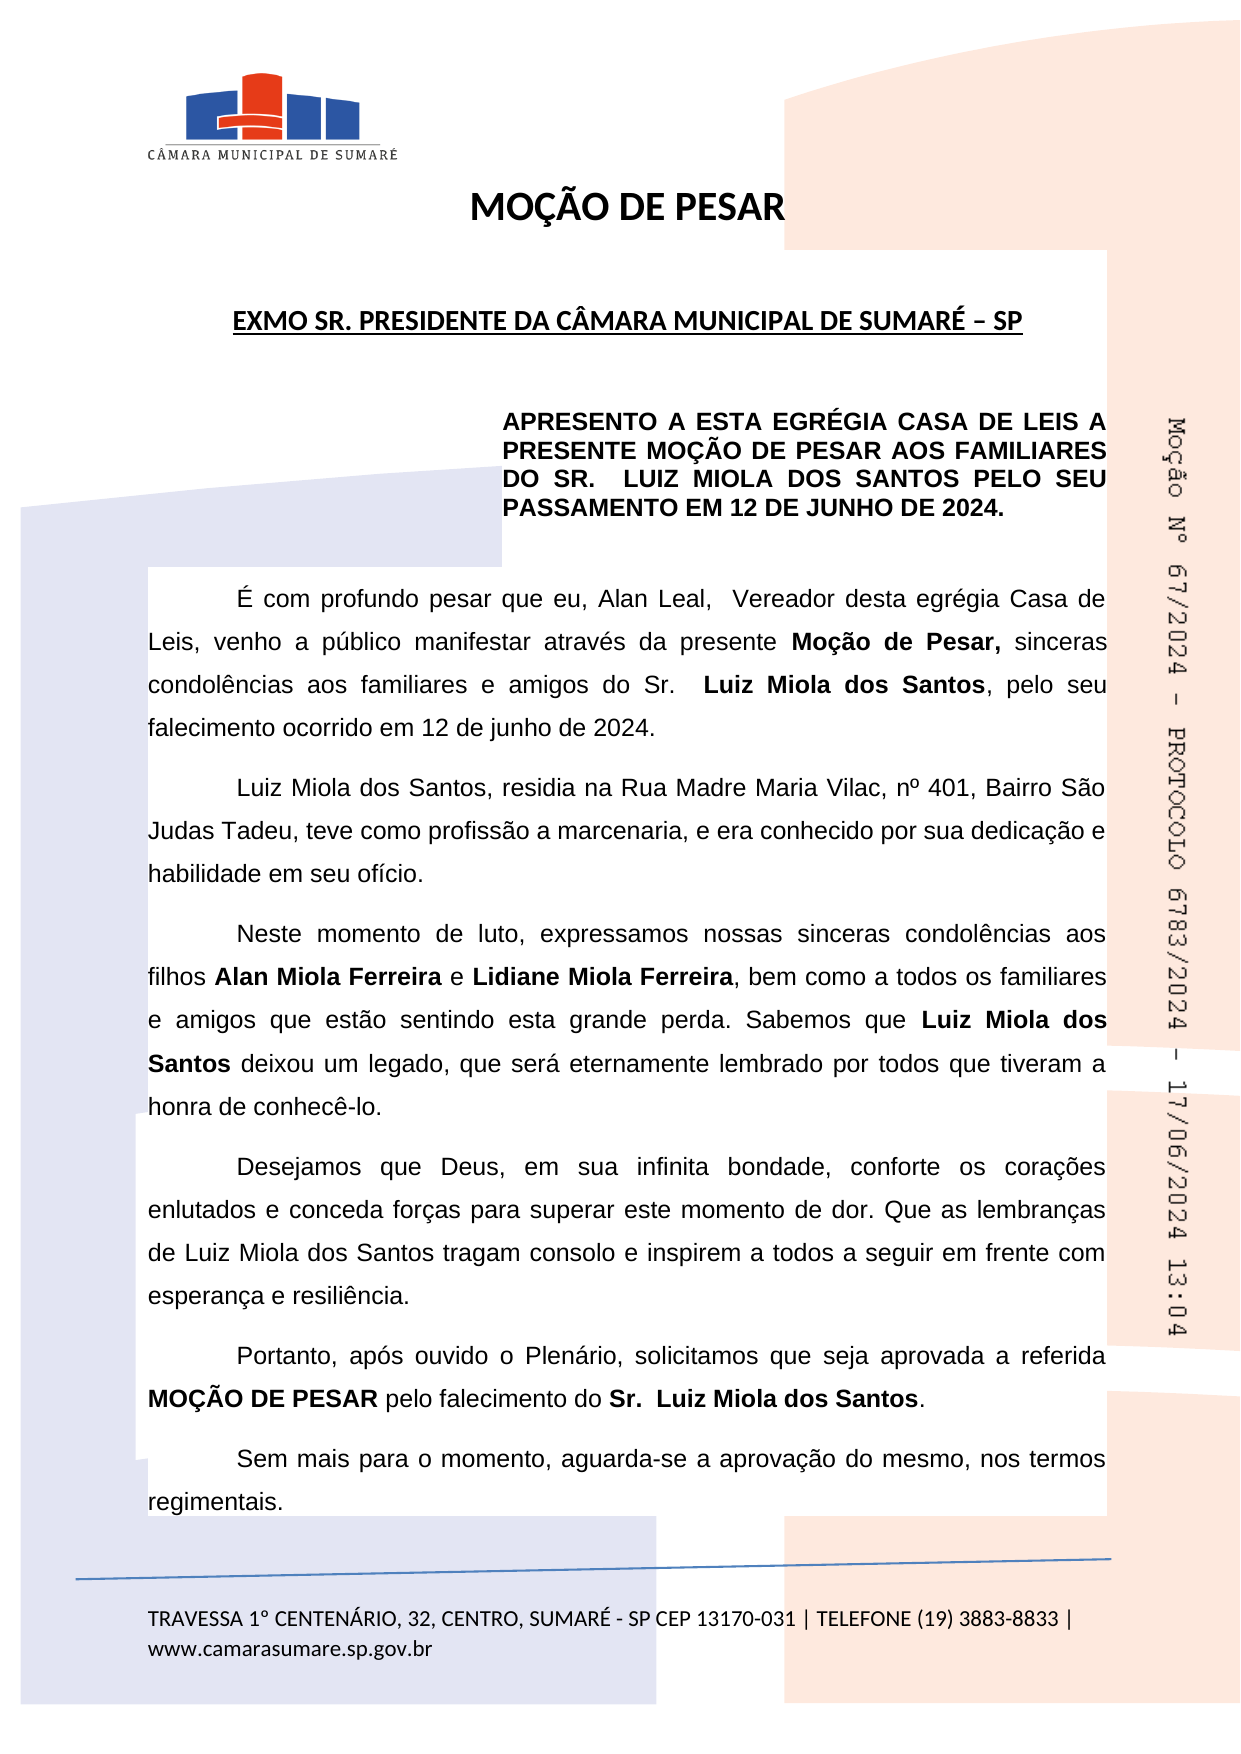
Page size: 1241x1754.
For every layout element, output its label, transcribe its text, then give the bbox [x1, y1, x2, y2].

text Desejamos que Deus, em sua infinita bondade, conforte os corações enlutados e conceda forças para superar este momento de dor. Que as lembranças de Luiz Miola dos Santos tragam consolo e inspirem a todos a seguir em frente com esperança e resiliência. [148, 1152, 1107, 1310]
text MOÇÃO DE PESAR [148, 179, 1107, 230]
text É com profundo pesar que eu, Alan Leal, Vereador desta egrégia Casa de Leis, venho a público manifestar através da presente Moção de Pesar, sinceras condolências aos familiares e amigos do Sr. Luiz Miola dos Santos, pelo seu falecimento ocorrido em 12 de junho de 2024. [148, 584, 1107, 742]
text Luiz Miola dos Santos, residia na Rua Madre Maria Vilac, nº 401, Bairro São Judas Tadeu, teve como profissão a marcenaria, e era conhecido por sua dedicação e habilidade em seu ofício. [148, 773, 1107, 888]
picture [147, 73, 398, 162]
text Neste momento de luto, expressamos nossas sinceras condolências aos filhos Alan Miola Ferreira e Lidiane Miola Ferreira, bem como a todos os familiares e amigos que estão sentindo esta grande perda. Sabemos que Luiz Miola dos Santos deixou um legado, que será eternamente lembrado por todos que tiveram a honra de conhecê-lo. [148, 919, 1107, 1121]
text Portanto, após ouvido o Plenário, solicitamos que seja aprovada a referida MOÇÃO DE PESAR pelo falecimento do Sr. Luiz Miola dos Santos. [148, 1341, 1107, 1413]
text Sem mais para o momento, aguarda-se a aprovação do mesmo, nos termos regimentais. [148, 1444, 1107, 1516]
text APRESENTO A ESTA EGRÉGIA CASA DE LEIS A PRESENTE MOÇÃO DE PESAR AOS FAMILIARES DO SR. LUIZ MIOLA DOS SANTOS PELO SEU PASSAMENTO EM 12 DE JUNHO DE 2024. [502, 407, 1107, 522]
picture [1142, 414, 1205, 1340]
text EXMO SR. PRESIDENTE DA CÂMARA MUNICIPAL DE SUMARÉ – SP [148, 302, 1107, 338]
